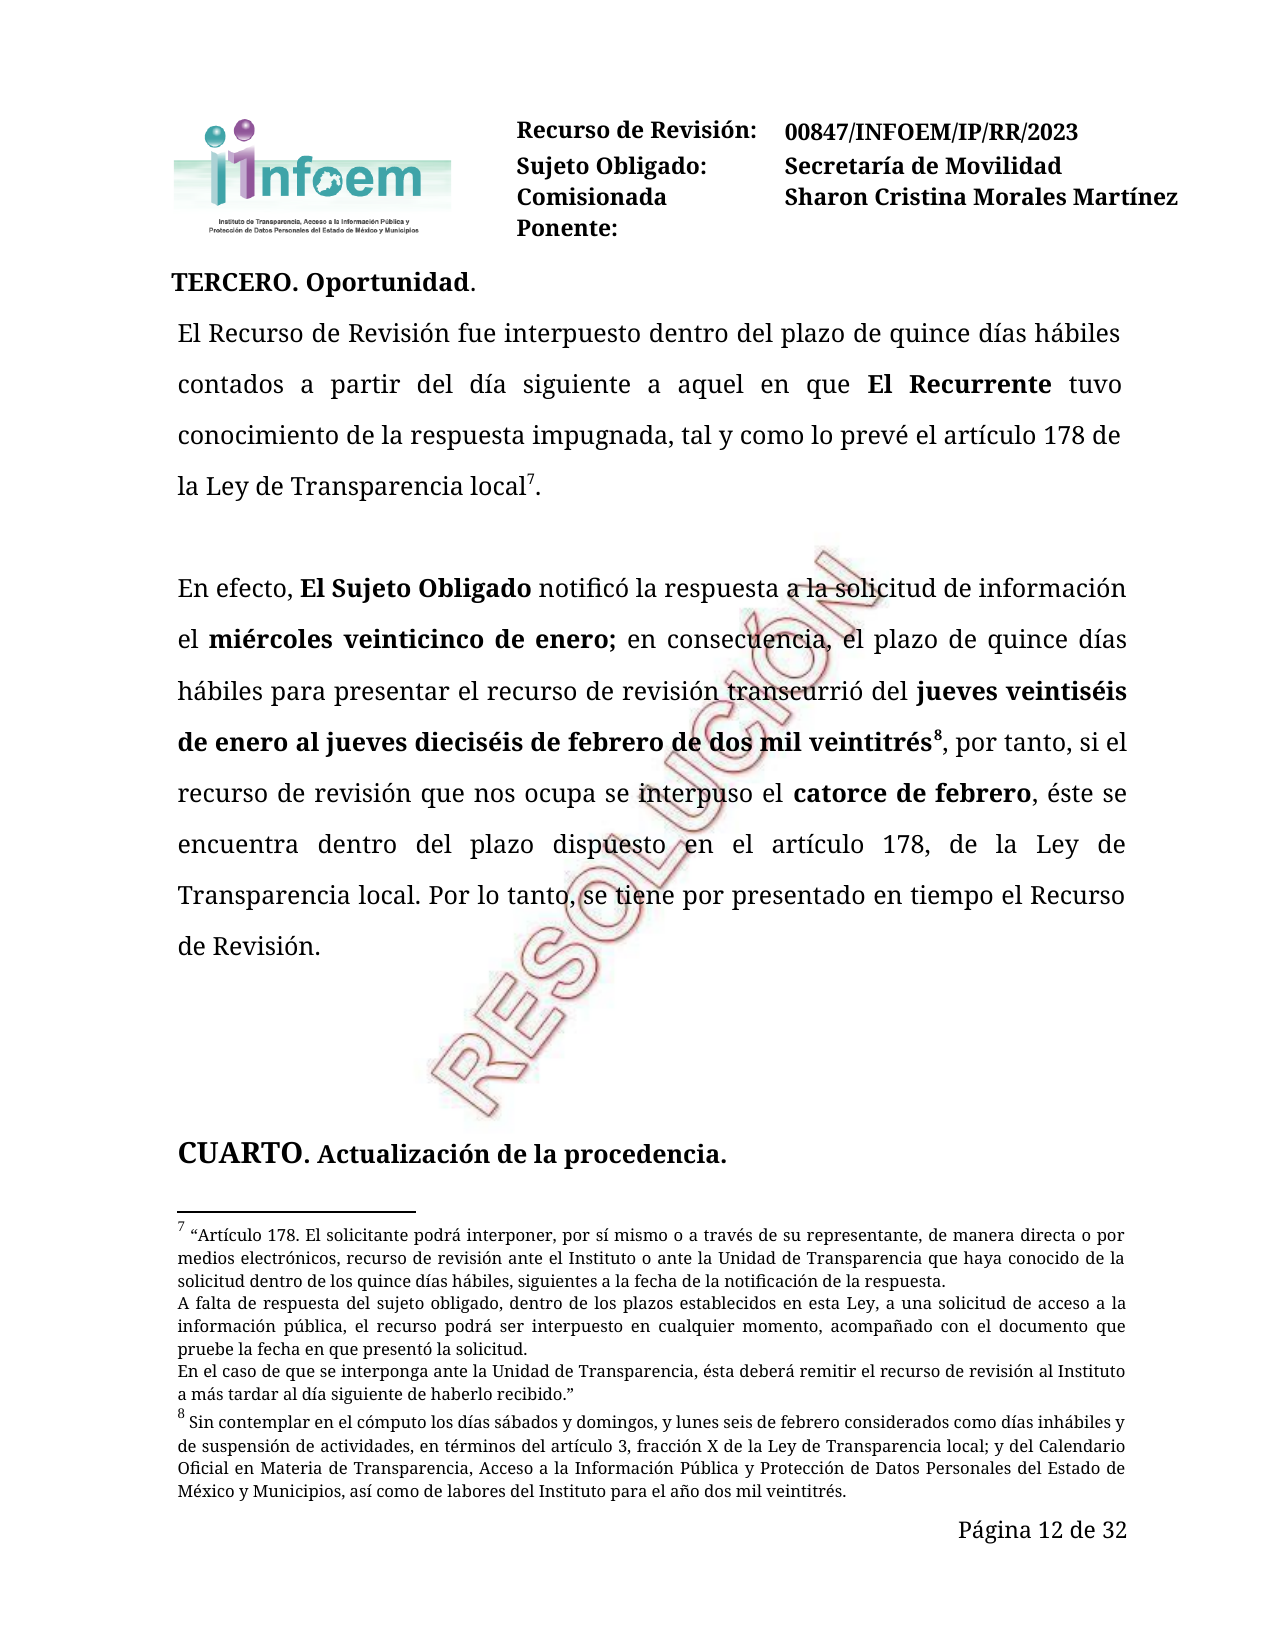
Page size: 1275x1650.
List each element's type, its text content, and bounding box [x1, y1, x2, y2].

picture [89, 113, 1215, 1634]
text CUARTO. Actualización de la procedencia. [177, 1132, 1127, 1172]
text TERCERO. Oportunidad. [171, 265, 1127, 299]
picture [901, 133, 909, 139]
text En efecto, El Sujeto Obligado notificó la respuesta a la solicitud de información el miércoles veinticinco de enero; en consecuencia, el plazo de quince días hábiles para presentar el recurso de revisión transcurrió del jueves veintiséis de enero al jueves dieciséis de febrero de dos mil veintitrés, por tanto, si el recurso de revisión que nos ocupa se interpuso el catorce de febrero, éste se encuentra dentro del plazo dispuesto en el artículo 178, de la Ley de Transparencia local. Por lo tanto, se tiene por presentado en tiempo el Recurso de Revisión. [177, 571, 1127, 962]
text El Recurso de Revisión fue interpuesto dentro del plazo de quince días hábiles contados a partir del día siguiente a aquel en que El Recurrente tuvo conocimiento de la respuesta impugnada, tal y como lo prevé el artículo 178 de la Ley de Transparencia local. [177, 316, 1122, 503]
